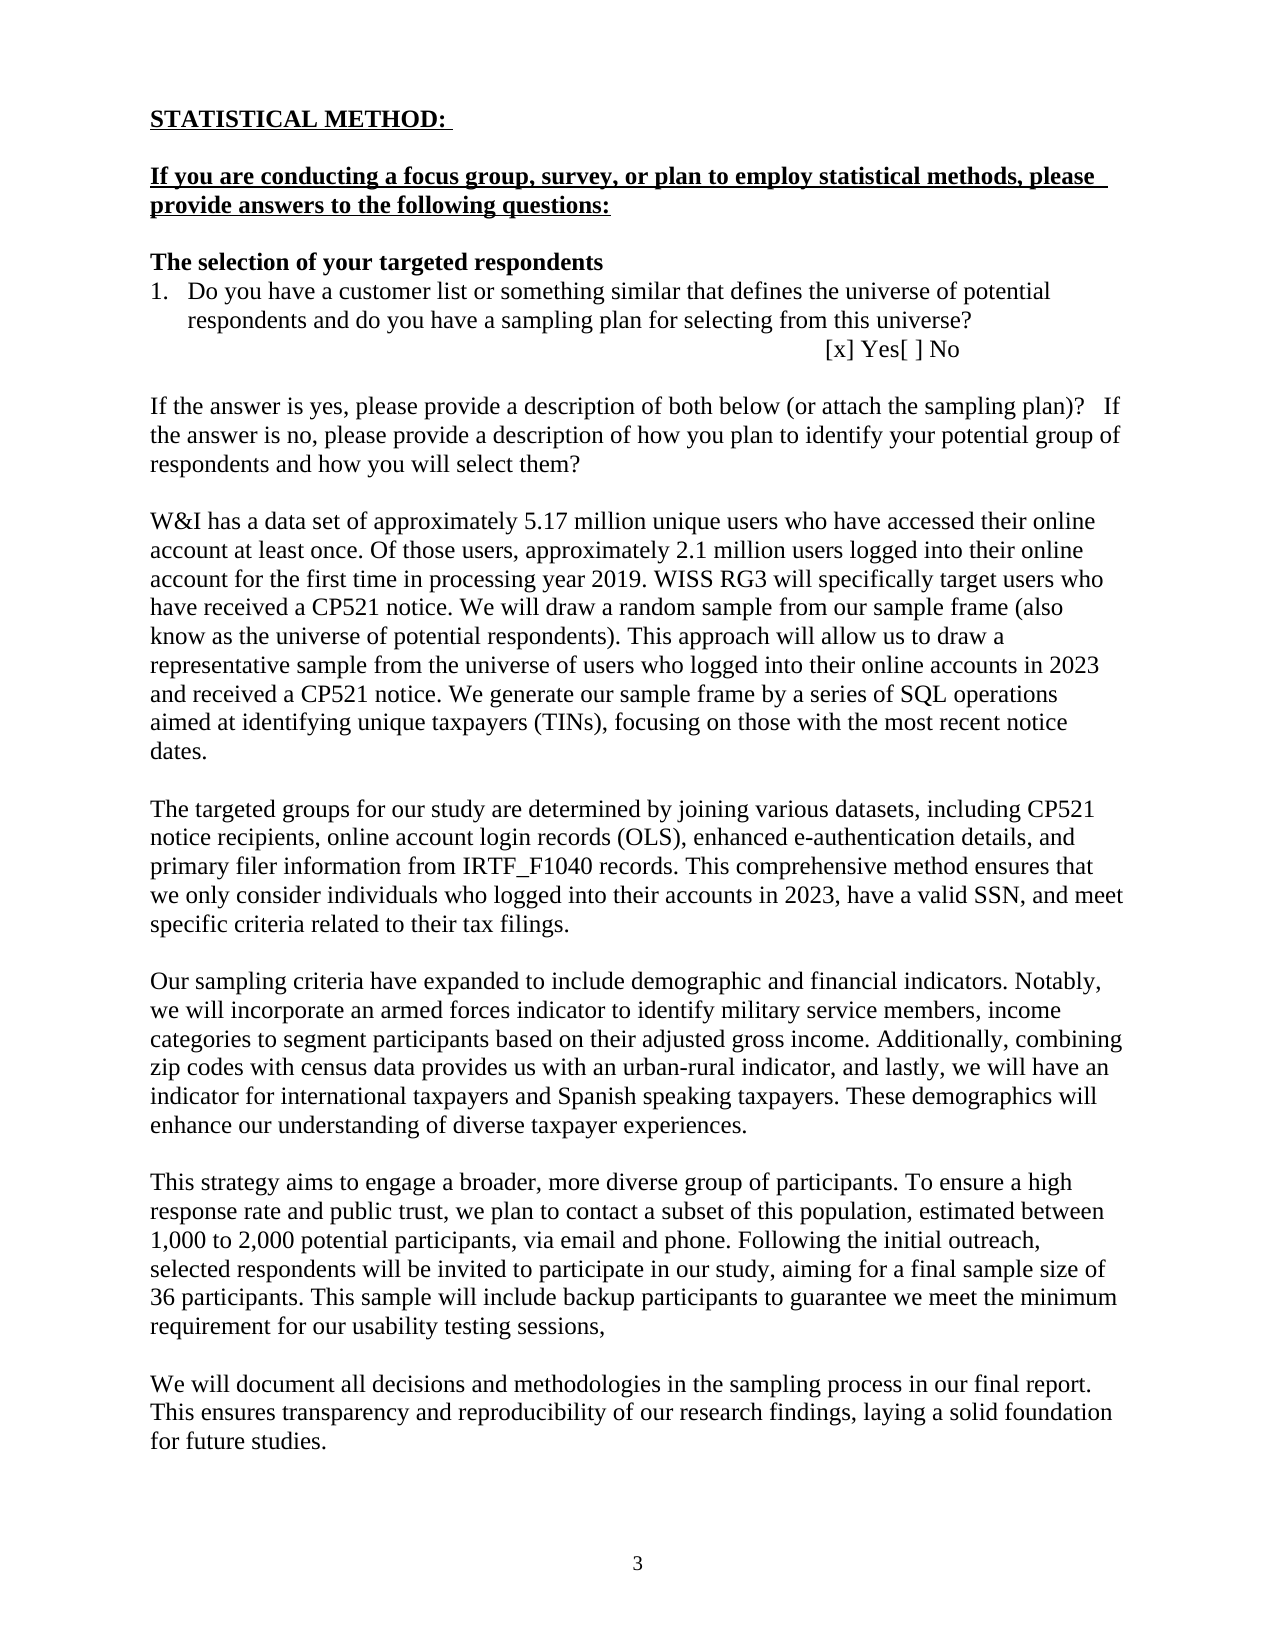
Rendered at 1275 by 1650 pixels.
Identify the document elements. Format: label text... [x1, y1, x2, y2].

text STATISTICAL METHOD: [150, 104, 1125, 132]
text This strategy aims to engage a broader, more diverse group of participants. To ensure a high response rate and public trust, we plan to contact a subset of this population, estimated between 1,000 to 2,000 potential participants, via email and phone. Following the initial outreach, selected respondents will be invited to participate in our study, aiming for a final sample size of 36 participants. This sample will include backup participants to guarantee we meet the minimum requirement for our usability testing sessions, [150, 1167, 1125, 1340]
text The targeted groups for our study are determined by joining various datasets, including CP521 notice recipients, online account login records (OLS), enhanced e-authentication details, and primary filer information from IRTF_F1040 records. This comprehensive method ensures that we only consider individuals who logged into their accounts in 2023, have a valid SSN, and meet specific criteria related to their tax filings. [150, 794, 1125, 937]
list Do you have a customer list or something similar that defines the universe of potential respondents and do you have a sampling plan for selecting from this universe? [x] Yes [ ] No [150, 276, 1125, 362]
text Our sampling criteria have expanded to include demographic and financial indicators. Notably, we will incorporate an armed forces indicator to identify military service members, income categories to segment participants based on their adjusted gross income. Additionally, combining zip codes with census data provides us with an urban-rural indicator, and lastly, we will have an indicator for international taxpayers and Spanish speaking taxpayers. These demographics will enhance our understanding of diverse taxpayer experiences. [150, 966, 1125, 1139]
text If you are conducting a focus group, survey, or plan to employ statistical methods, please provide answers to the following questions: [150, 161, 1125, 219]
text If the answer is yes, please provide a description of both below (or attach the sampling plan)? If the answer is no, please provide a description of how you plan to identify your potential group of respondents and how you will select them? [150, 391, 1125, 477]
text We will document all decisions and methodologies in the sampling process in our final report. This ensures transparency and reproducibility of our research findings, laying a solid foundation for future studies. [150, 1369, 1125, 1455]
text W&I has a data set of approximately 5.17 million unique users who have accessed their online account at least once. Of those users, approximately 2.1 million users logged into their online account for the first time in processing year 2019. WISS RG3 will specifically target users who have received a CP521 notice. We will draw a random sample from our sample frame (also know as the universe of potential respondents). This approach will allow us to draw a representative sample from the universe of users who logged into their online accounts in 2023 and received a CP521 notice. We generate our sample frame by a series of SQL operations aimed at identifying unique taxpayers (TINs), focusing on those with the most recent notice dates. [150, 506, 1125, 765]
text The selection of your targeted respondents [150, 247, 1125, 276]
